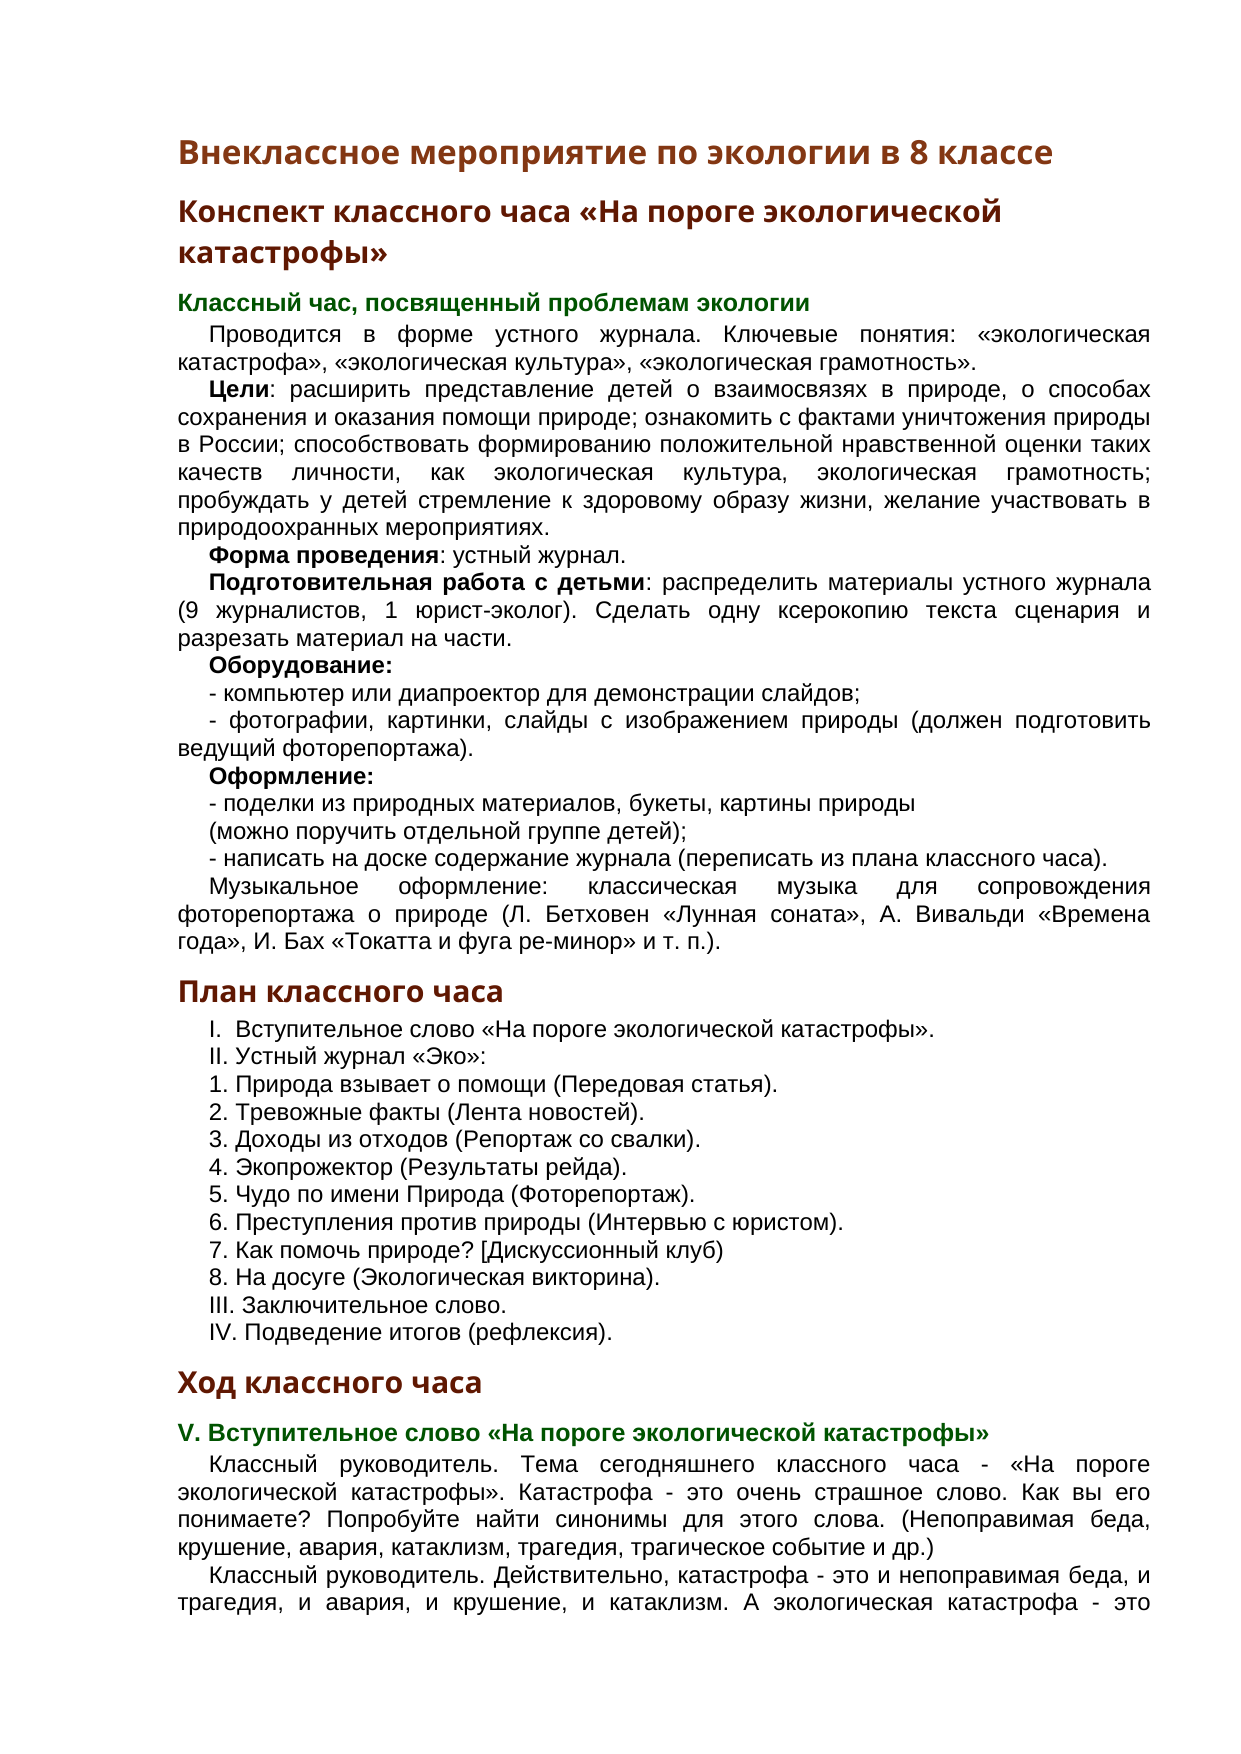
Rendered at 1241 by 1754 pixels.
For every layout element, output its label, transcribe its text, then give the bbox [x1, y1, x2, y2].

text 7. Как помочь природе? [Дискуссионный клуб) [177, 1236, 1152, 1263]
text - фотографии, картинки, слайды с изображением природы (должен подготовить ведущий фоторепортажа). [177, 706, 1152, 762]
text V. Вступительное слово «На пороге экологической катастрофы» [177, 1418, 1152, 1447]
text 3. Доходы из отходов (Репортаж со свалки). [177, 1125, 1152, 1153]
text Оформление: [177, 762, 1152, 789]
text 5. Чудо по имени Природа (Фоторепортаж). [177, 1180, 1152, 1208]
text 8. На досуге (Экологическая викторина). [177, 1263, 1152, 1291]
text Музыкальное оформление: классическая музыка для сопровождения фоторепортажа о природе (Л. Бетховен «Лунная соната», А. Вивальди «Времена года», И. Бах «Токатта и фуга ре-минор» и т. п.). [177, 872, 1152, 955]
text Внеклассное мероприятие по экологии в 8 классе [177, 129, 1152, 174]
text Проводится в форме устного журнала. Ключевые понятия: «экологическая катастрофа», «экологическая культура», «экологическая грамотность». [177, 320, 1152, 375]
text 6. Преступления против природы (Интервью с юристом). [177, 1208, 1152, 1236]
text III. Заключительное слово. [177, 1291, 1152, 1318]
text Оборудование: [177, 651, 1152, 679]
text План классного часа [177, 970, 1152, 1012]
text - поделки из природных материалов, букеты, картины природы [177, 789, 1152, 817]
text Классный руководитель. Тема сегодняшнего классного часа - «На пороге экологической катастрофы». Катастрофа - это очень страшное слово. Как вы его понимаете? Попробуйте найти синонимы для этого слова. (Непоправимая беда, крушение, авария, катаклизм, трагедия, трагическое событие и др.) [177, 1450, 1152, 1561]
text II. Устный журнал «Эко»: [177, 1042, 1152, 1070]
text Ход классного часа [177, 1362, 1152, 1403]
text 4. Экопрожектор (Результаты рейда). [177, 1153, 1152, 1180]
text 1. Природа взывает о помощи (Передовая статья). [177, 1070, 1152, 1097]
text IV. Подведение итогов (рефлексия). [177, 1318, 1152, 1346]
text Форма проведения: устный журнал. [177, 541, 1152, 568]
text (можно поручить отдельной группе детей); [177, 817, 1152, 844]
text I. Вступительное слово «На пороге экологической катастрофы». [177, 1015, 1152, 1042]
text 2. Тревожные факты (Лента новостей). [177, 1097, 1152, 1125]
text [177, 1561, 1152, 1616]
text - написать на доске содержание журнала (переписать из плана классного часа). [177, 844, 1152, 872]
text Конспект классного часа «На пороге экологической катастрофы» [177, 190, 1152, 272]
text Подготовительная работа с детьми: распределить материалы устного журнала (9 журналистов, 1 юрист-эколог). Сделать одну ксерокопию текста сценария и разрезать материал на части. [177, 568, 1152, 651]
text - компьютер или диапроектор для демонстрации слайдов; [177, 679, 1152, 706]
text Классный час, посвященный проблемам экологии [177, 288, 1152, 317]
text Цели: расширить представление детей о взаимосвязях в природе, о способах сохранения и оказания помощи природе; ознакомить с фактами уничтожения природы в России; способствовать формированию положительной нравственной оценки таких качеств личности, как экологическая культура, экологическая грамотность; пробуждать у детей стремление к здоровому образу жизни, желание участвовать в природоохранных мероприятиях. [177, 375, 1152, 541]
